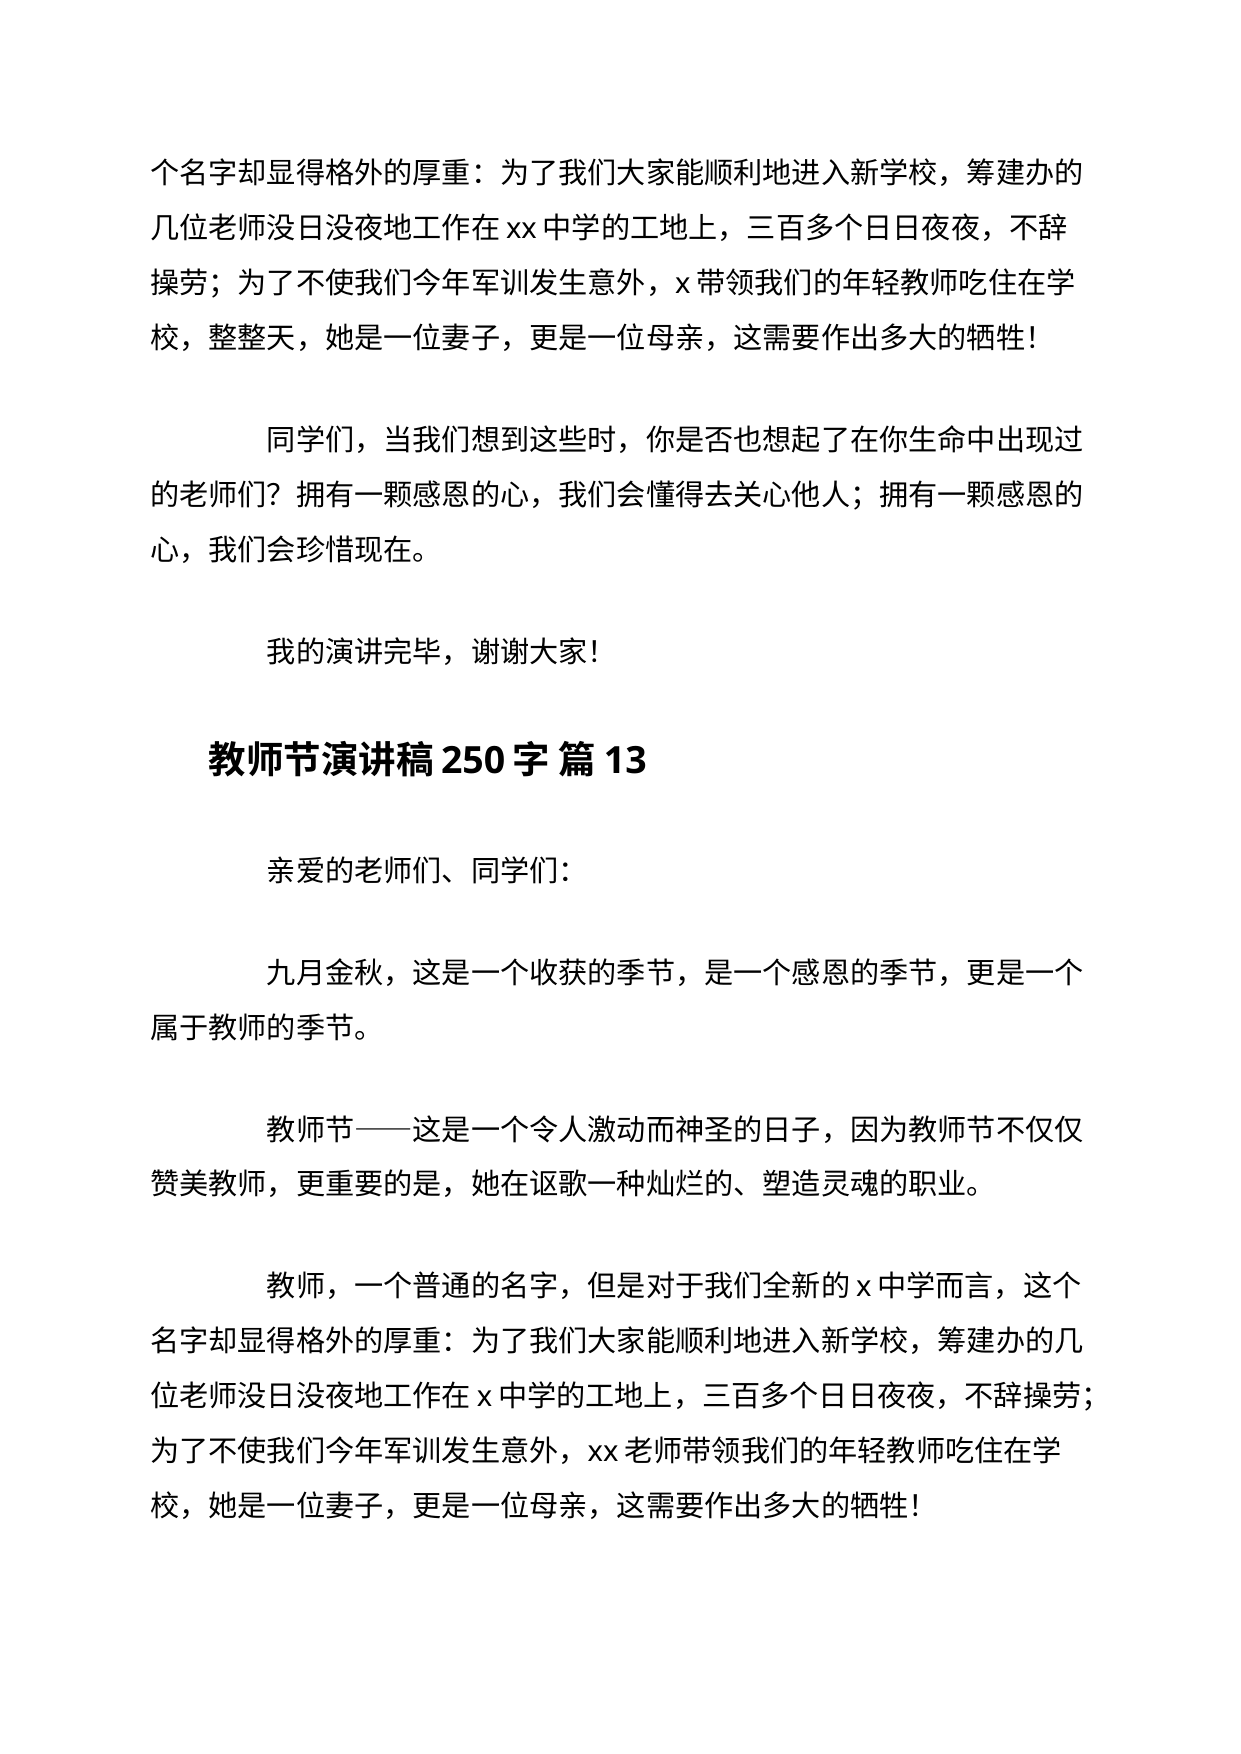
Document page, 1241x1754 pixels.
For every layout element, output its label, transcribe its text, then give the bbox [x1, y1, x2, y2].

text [150, 150, 1090, 357]
text 教师节——这是一个令人激动而神圣的日子，因为教师节不仅仅赞美教师，更重要的是，她在讴歌一种灿烂的、塑造灵魂的职业。 [150, 1106, 1090, 1203]
text 亲爱的老师们、同学们： [150, 848, 1090, 890]
text 我的演讲完毕，谢谢大家！ [150, 628, 1090, 671]
text 教师，一个普通的名字，但是对于我们全新的x中学而言，这个名字却显得格外的厚重：为了我们大家能顺利地进入新学校，筹建办的几位老师没日没夜地工作在x中学的工地上，三百多个日日夜夜，不辞操劳；为了不使我们今年军训发生意外，xx老师带领我们的年轻教师吃住在学校，她是一位妻子，更是一位母亲，这需要作出多大的牺牲！ [150, 1263, 1090, 1525]
text 九月金秋，这是一个收获的季节，是一个感恩的季节，更是一个属于教师的季节。 [150, 949, 1090, 1047]
text 同学们，当我们想到这些时，你是否也想起了在你生命中出现过的老师们？拥有一颗感恩的心，我们会懂得去关心他人；拥有一颗感恩的心，我们会珍惜现在。 [150, 417, 1090, 569]
text 教师节演讲稿250字 篇13 [150, 730, 1090, 784]
